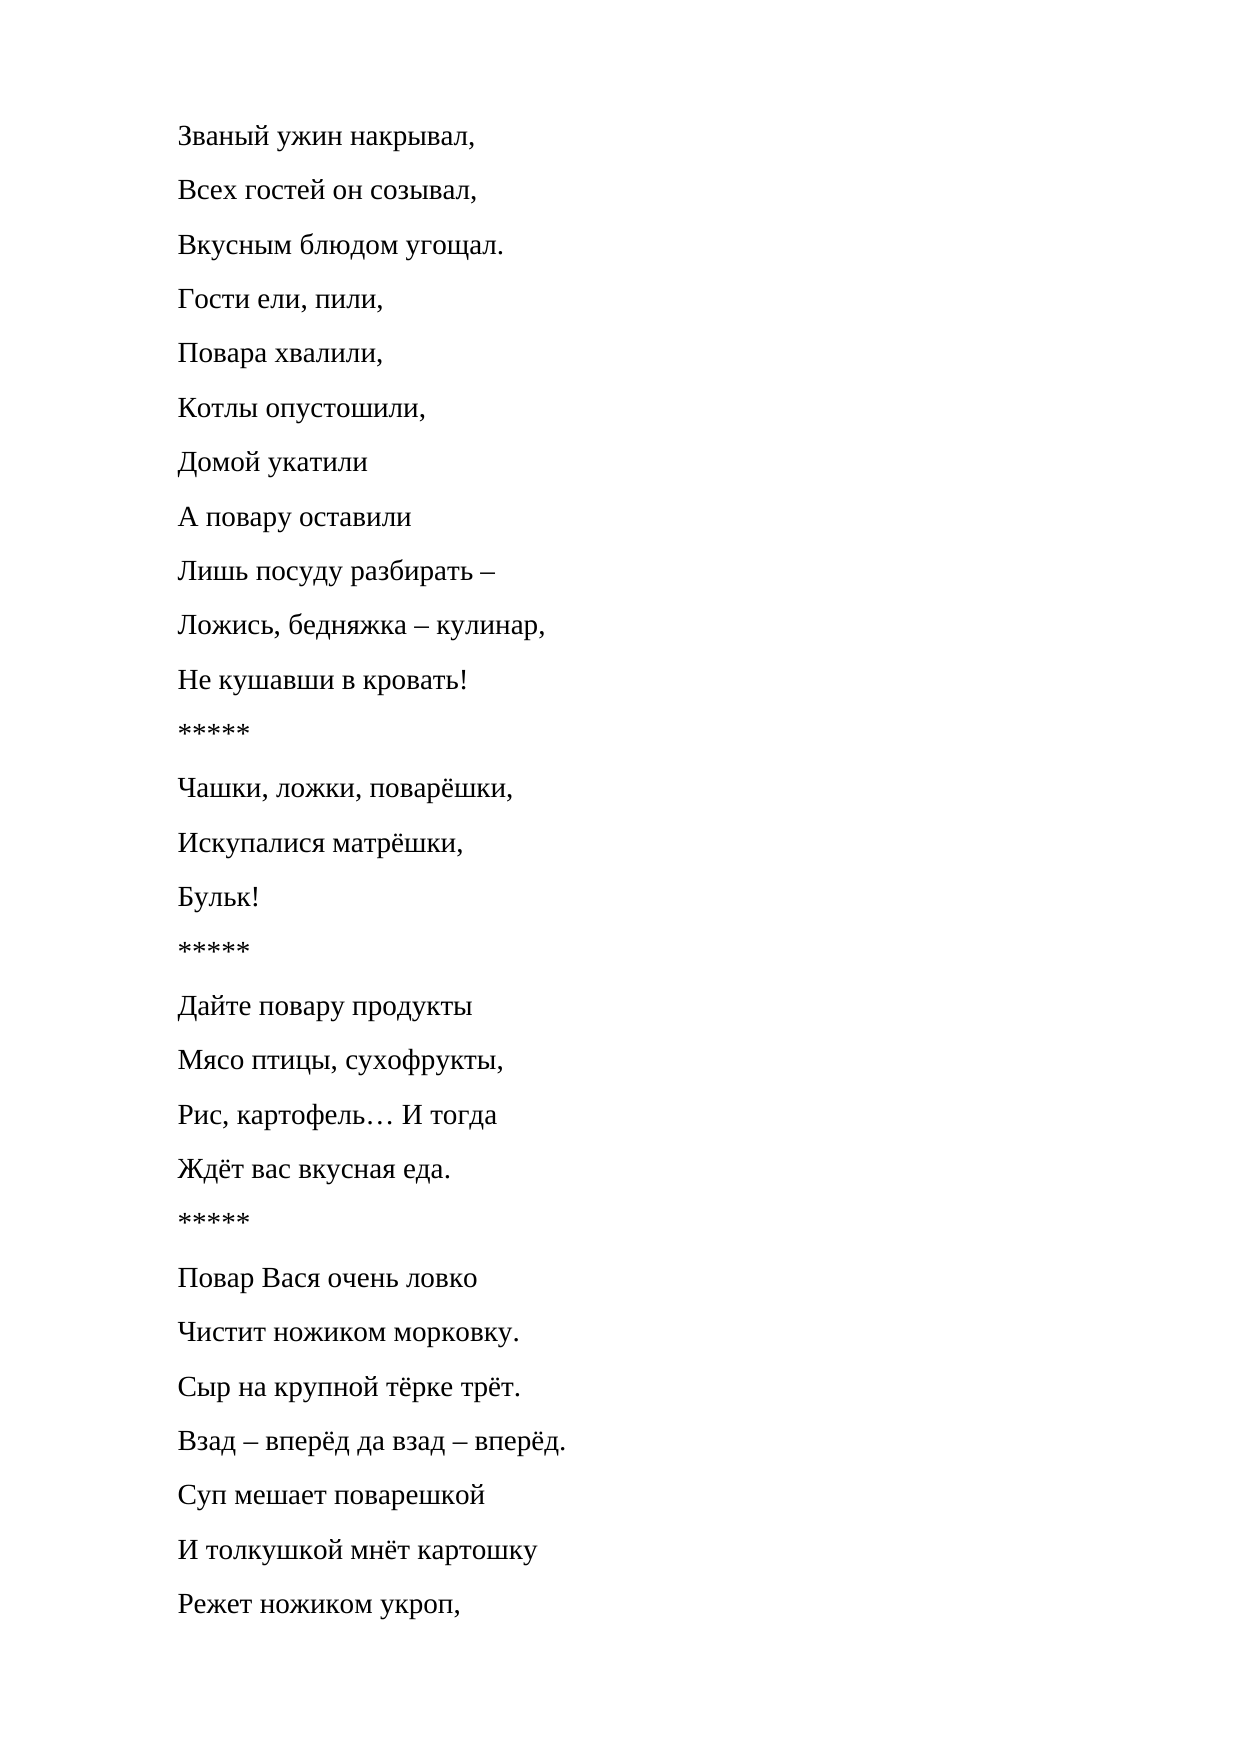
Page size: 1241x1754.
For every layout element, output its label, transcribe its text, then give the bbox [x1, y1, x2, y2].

text Лишь посуду разбирать – [177, 553, 1152, 587]
text Чашки, ложки, поварёшки, [177, 771, 1152, 804]
text Ждёт вас вкусная еда. [177, 1151, 1152, 1185]
text Повара хвалили, [177, 336, 1152, 369]
text Взад – вперёд да взад – вперёд. [177, 1423, 1152, 1457]
text ***** [177, 934, 1152, 967]
text Всех гостей он созывал, [177, 172, 1152, 206]
text Сыр на крупной тёрке трёт. [177, 1369, 1152, 1402]
text Искупалися матрёшки, [177, 825, 1152, 858]
text А повару оставили [177, 499, 1152, 532]
text Котлы опустошили, [177, 390, 1152, 423]
text ***** [177, 1206, 1152, 1239]
text Режет ножиком укроп, [177, 1586, 1152, 1620]
text Мясо птицы, сухофрукты, [177, 1042, 1152, 1076]
text Домой укатили [177, 444, 1152, 478]
text Повар Вася очень ловко [177, 1260, 1152, 1293]
text Дайте повару продукты [177, 988, 1152, 1022]
text Суп мешает поварешкой [177, 1477, 1152, 1511]
text ***** [177, 716, 1152, 750]
text Званый ужин накрывал, [177, 118, 1152, 152]
text Гости ели, пили, [177, 281, 1152, 315]
text И толкушкой мнёт картошку [177, 1532, 1152, 1565]
text Ложись, бедняжка – кулинар, [177, 607, 1152, 641]
text Бульк! [177, 879, 1152, 913]
text Не кушавши в кровать! [177, 662, 1152, 695]
text Вкусным блюдом угощал. [177, 227, 1152, 260]
text Чистит ножиком морковку. [177, 1314, 1152, 1348]
text Рис, картофель… И тогда [177, 1097, 1152, 1130]
